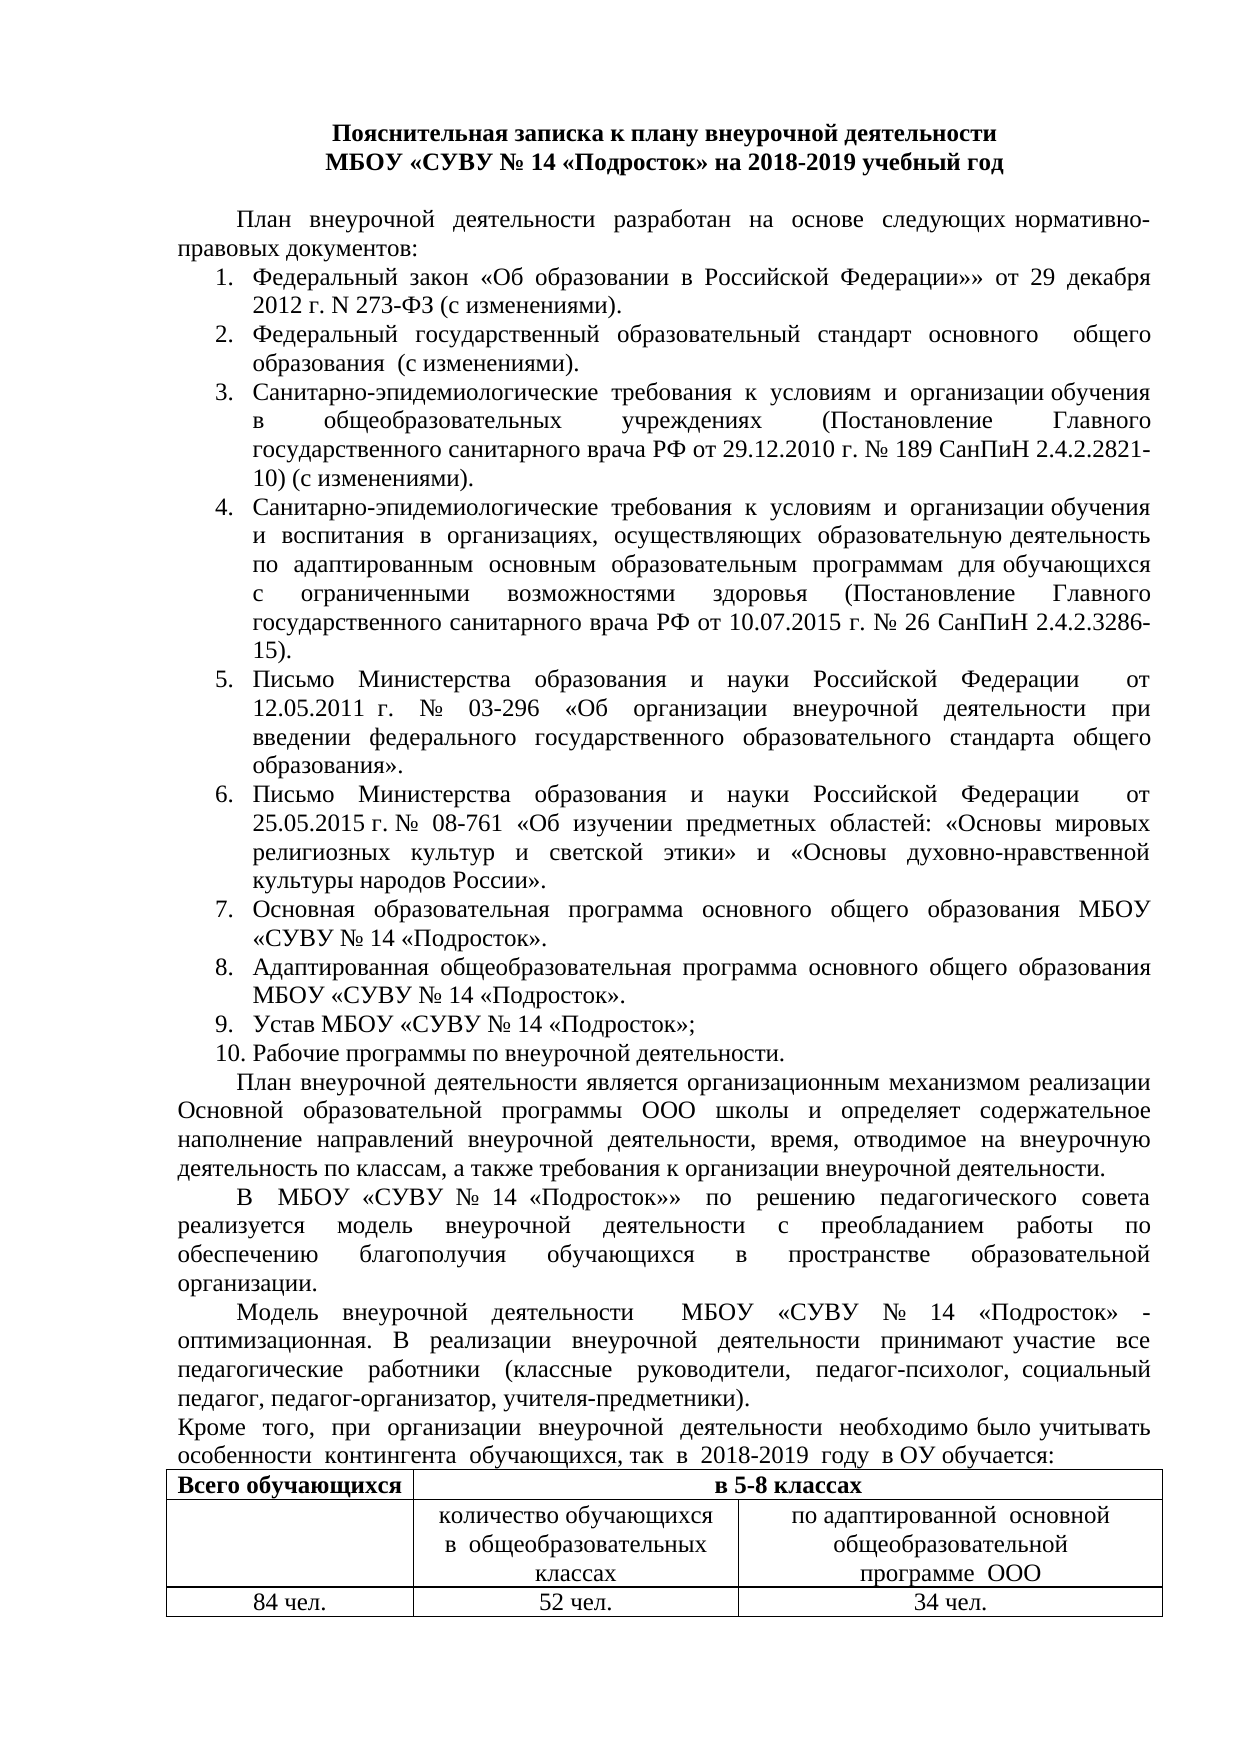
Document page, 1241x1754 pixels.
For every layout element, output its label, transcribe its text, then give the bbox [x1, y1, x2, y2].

list Устав МБОУ «СУВУ № 14 «Подросток»; [215, 1009, 1152, 1038]
table_cell по адаптированной основной общеобразовательной программе ООО [739, 1500, 1162, 1586]
table_cell количество обучающихся в общеобразовательных классах [414, 1500, 738, 1586]
text Пояснительная записка к плану внеурочной деятельности [177, 118, 1152, 147]
list Санитарно-эпидемиологические требования к условиям и организации обучения и воспитания в организациях, осуществляющих образовательную деятельность по адаптированным основным образовательным программам для обучающихся с ограниченными возможностями здоровья (Постановление Главного государственного санитарного врача РФ от 10.07.2015 г. № 26 СанПиН 2.4.2.3286-15). [215, 492, 1152, 664]
list Санитарно-эпидемиологические требования к условиям и организации обучения в общеобразовательных учреждениях (Постановление Главного государственного санитарного врача РФ от 29.12.2010 г. № 189 СанПиН 2.4.2.2821-10) (с изменениями). [215, 377, 1152, 492]
list Основная образовательная программа основного общего образования МБОУ «СУВУ № 14 «Подросток». [215, 894, 1152, 952]
list Адаптированная общеобразовательная программа основного общего образования МБОУ «СУВУ № 14 «Подросток». [215, 952, 1152, 1009]
table_cell 34 чел. [739, 1588, 1162, 1616]
table_header в 5-8 классах [414, 1470, 1162, 1499]
text В МБОУ «СУВУ № 14 «Подросток»» по решению педагогического совета реализуется модель внеурочной деятельности с преобладанием работы по обеспечению благополучия обучающихся в пространстве образовательной организации. [177, 1182, 1152, 1297]
table_header Всего обучающихся [167, 1470, 413, 1499]
table_cell [167, 1500, 413, 1586]
list Рабочие программы по внеурочной деятельности. [215, 1038, 1152, 1067]
text Кроме того, при организации внеурочной деятельности необходимо было учитывать особенности контингента обучающихся, так в 2018-2019 году в ОУ обучается: [177, 1412, 1152, 1469]
list Федеральный закон «Об образовании в Российской Федерации»» от 29 декабря 2012 г. N 273-ФЗ (с изменениями). [215, 262, 1152, 319]
text Модель внеурочной деятельности МБОУ «СУВУ № 14 «Подросток» - оптимизационная. В реализации внеурочной деятельности принимают участие все педагогические работники (классные руководители, педагог-психолог, социальный педагог, педагог-организатор, учителя-предметники). [177, 1297, 1152, 1412]
list Письмо Министерства образования и науки Российской Федерации от 12.05.2011 г. № 03-296 «Об организации внеурочной деятельности при введении федерального государственного образовательного стандарта общего образования». [215, 664, 1152, 779]
table_cell 84 чел. [167, 1588, 413, 1616]
text План внеурочной деятельности является организационным механизмом реализации Основной образовательной программы ООО школы и определяет содержательное наполнение направлений внеурочной деятельности, время, отводимое на внеурочную деятельность по классам, а также требования к организации внеурочной деятельности. [177, 1067, 1152, 1182]
text План внеурочной деятельности разработан на основе следующих нормативно-правовых документов: [177, 204, 1152, 262]
list Письмо Министерства образования и науки Российской Федерации от 25.05.2015 г. № 08-761 «Об изучении предметных областей: «Основы мировых религиозных культур и светской этики» и «Основы духовно-нравственной культуры народов России». [215, 779, 1152, 894]
table_cell 52 чел. [414, 1588, 738, 1616]
text МБОУ «СУВУ № 14 «Подросток» на 2018-2019 учебный год [177, 147, 1152, 176]
list Федеральный государственный образовательный стандарт основного общего образования (с изменениями). [215, 319, 1152, 377]
